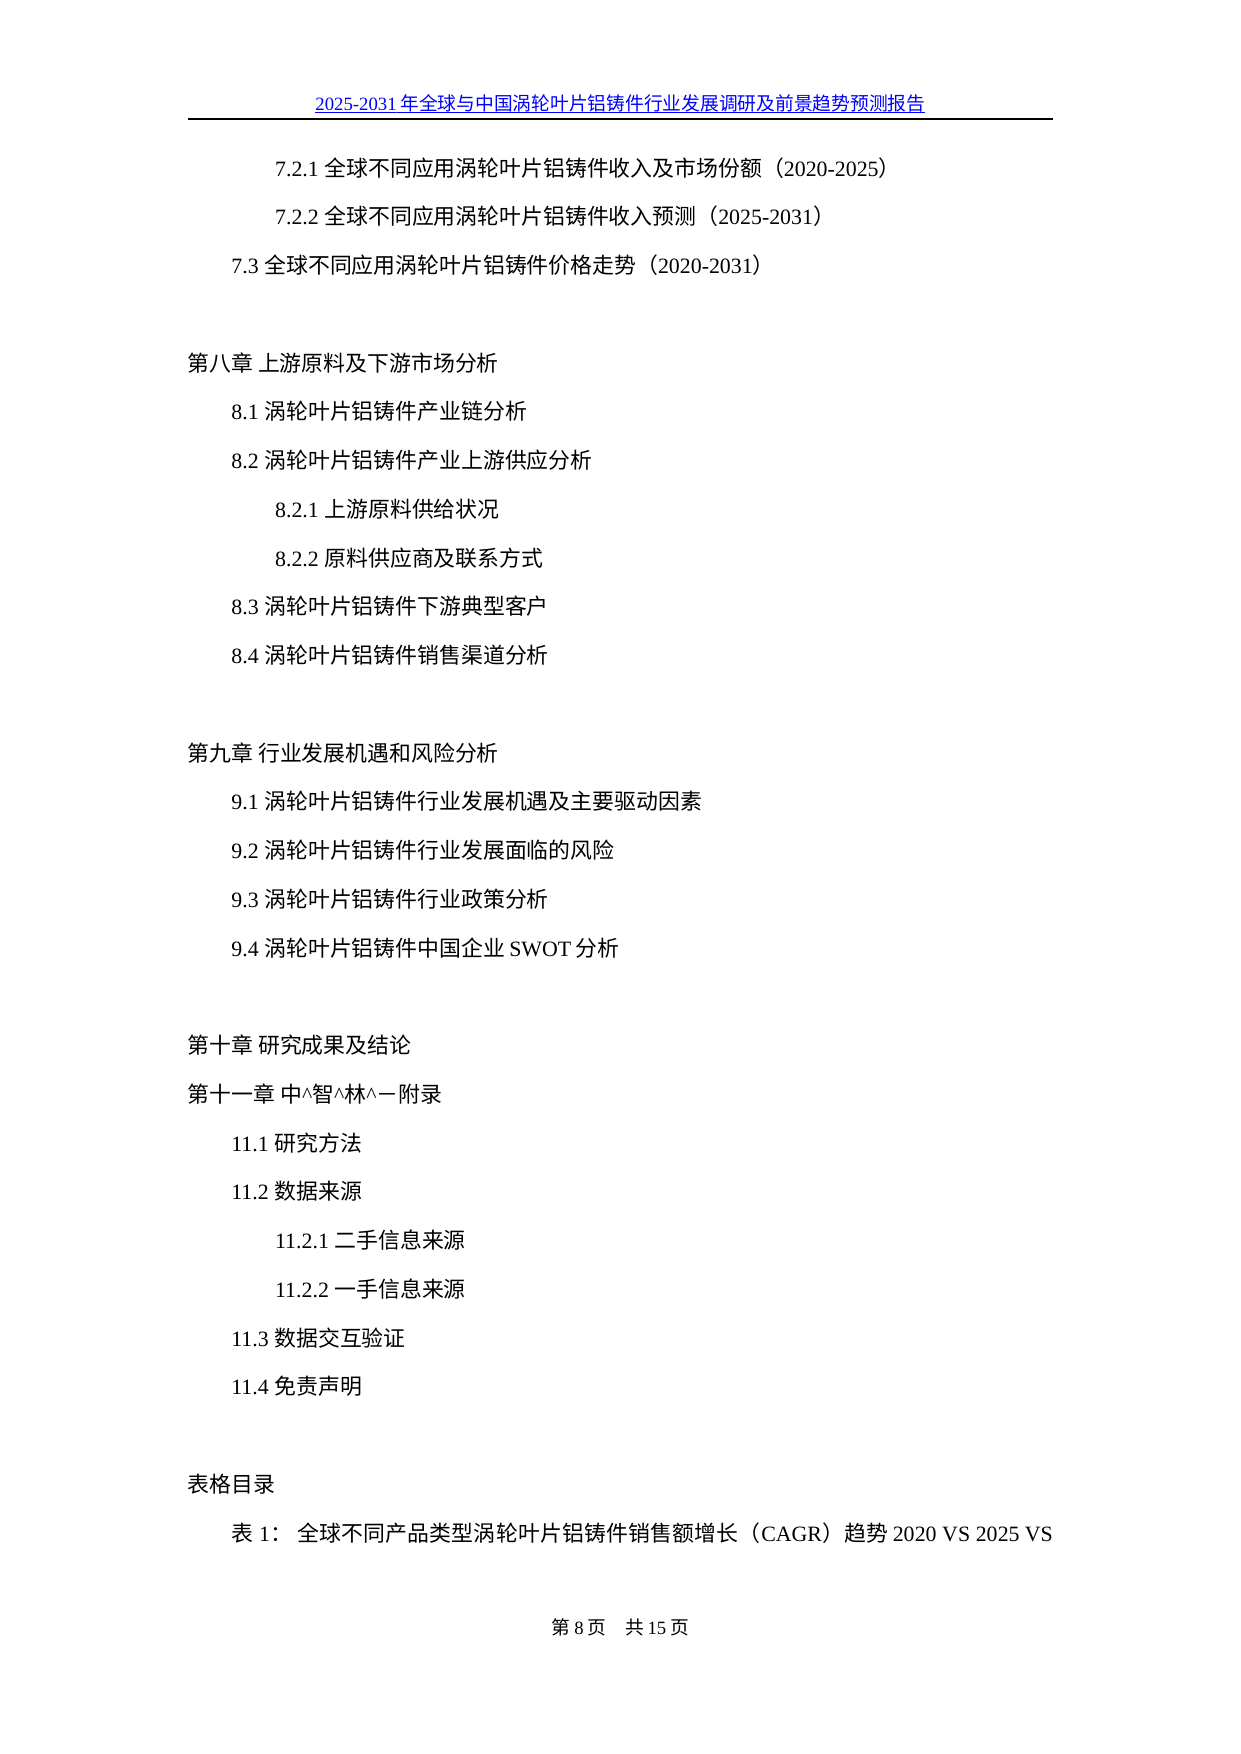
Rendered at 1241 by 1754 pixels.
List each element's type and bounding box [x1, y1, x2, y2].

text [187, 150, 1053, 1548]
